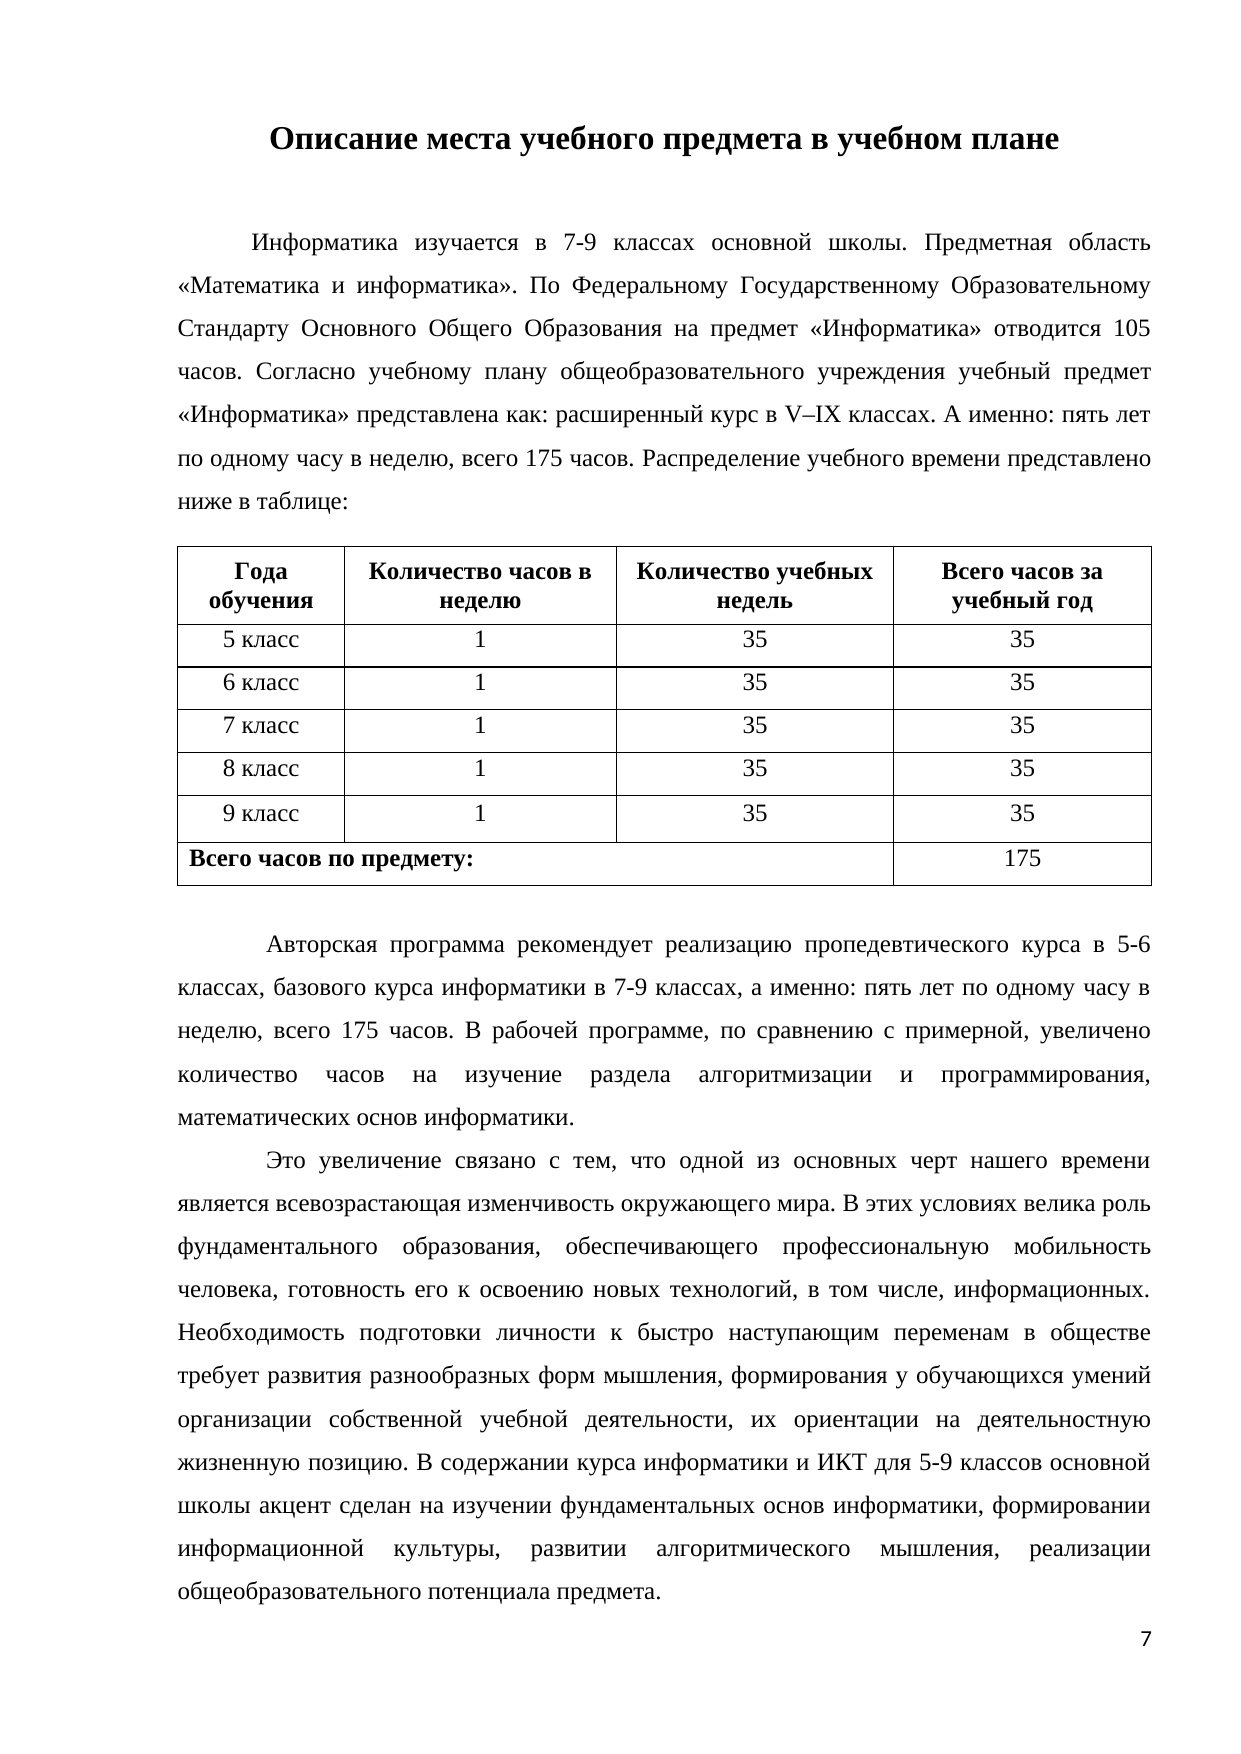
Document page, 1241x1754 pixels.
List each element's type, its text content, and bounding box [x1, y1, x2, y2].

table_cell 5 класс [178, 625, 344, 666]
table_cell 1 [345, 753, 616, 795]
table_cell 35 [617, 710, 893, 752]
table_cell 35 [617, 668, 893, 709]
table_cell 175 [894, 843, 1151, 885]
text Авторская программа рекомендует реализацию пропедевтического курса в 5-6 классах, базового курса информатики в 7-9 классах, а именно: пять лет по одному часу в неделю, всего 175 часов. В рабочей программе, по сравнению с примерной, увеличено количество часов на изучение раздела алгоритмизации и программирования, математических основ информатики. [177, 929, 1152, 1131]
table_header Года обучения [178, 547, 344, 623]
table_cell 35 [894, 668, 1151, 709]
table_cell 35 [894, 796, 1151, 842]
table_cell 1 [345, 710, 616, 752]
table_cell 35 [894, 753, 1151, 795]
table_cell 35 [894, 710, 1151, 752]
table_cell Всего часов по предмету: [178, 843, 893, 885]
table_cell 8 класс [178, 753, 344, 795]
table_header Количество учебных недель [617, 547, 893, 623]
table_header Количество часов в неделю [345, 547, 616, 623]
table_cell 35 [894, 625, 1151, 666]
text Это увеличение связано с тем, что одной из основных черт нашего времени является всевозрастающая изменчивость окружающего мира. В этих условиях велика роль фундаментального образования, обеспечивающего профессиональную мобильность человека, готовность его к освоению новых технологий, в том числе, информационных. Необходимость подготовки личности к быстро наступающим переменам в обществе требует развития разнообразных форм мышления, формирования у обучающихся умений организации собственной учебной деятельности, их ориентации на деятельностную жизненную позицию. В содержании курса информатики и ИКТ для 5-9 классов основной школы акцент сделан на изучении фундаментальных основ информатики, формировании информационной культуры, развитии алгоритмического мышления, реализации общеобразовательного потенциала предмета. [177, 1145, 1152, 1605]
table_cell 35 [617, 753, 893, 795]
table_cell 35 [617, 796, 893, 842]
table_cell 1 [345, 668, 616, 709]
list Описание места учебного предмета в учебном плане [177, 118, 1152, 156]
text Информатика изучается в 7-9 классах основной школы. Предметная область «Математика и информатика». По Федеральному Государственному Образовательному Стандарту Основного Общего Образования на предмет «Информатика» отводится 105 часов. Согласно учебному плану общеобразовательного учреждения учебный предмет «Информатика» представлена как: расширенный курс в V–IX классах. А именно: пять лет по одному часу в неделю, всего 175 часов. Распределение учебного времени представлено ниже в таблице: [177, 227, 1152, 514]
table_cell 1 [345, 625, 616, 666]
table_cell 1 [345, 796, 616, 842]
table_cell 9 класс [178, 796, 344, 842]
table_cell 7 класс [178, 710, 344, 752]
table_header Всего часов за учебный год [894, 547, 1151, 623]
table_cell 6 класс [178, 668, 344, 709]
table_cell 35 [617, 625, 893, 666]
